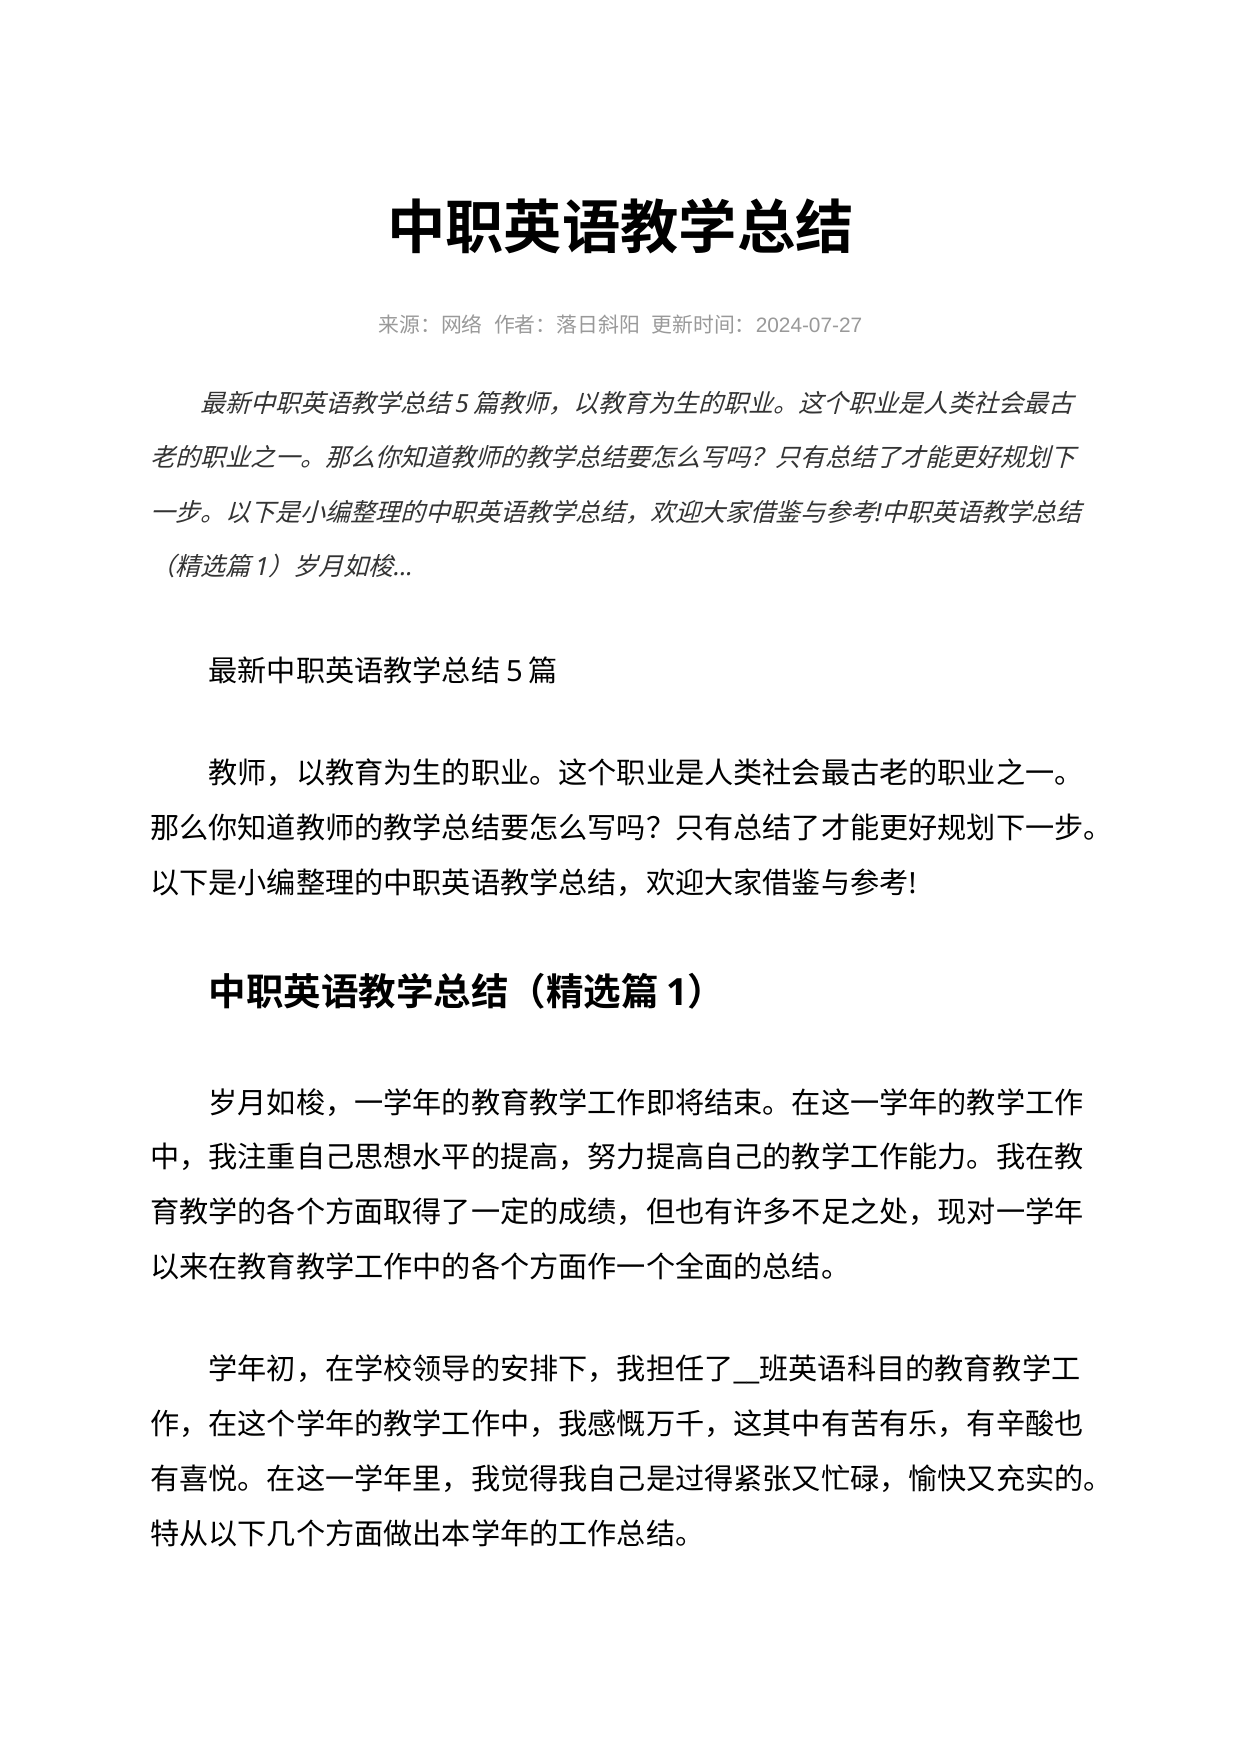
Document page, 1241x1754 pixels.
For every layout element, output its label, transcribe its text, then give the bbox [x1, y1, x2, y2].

text 最新中职英语教学总结5篇 [150, 648, 1090, 690]
text 教师，以教育为生的职业。这个职业是人类社会最古老的职业之一。那么你知道教师的教学总结要怎么写吗？只有总结了才能更好规划下一步。以下是小编整理的中职英语教学总结，欢迎大家借鉴与参考! [150, 750, 1090, 902]
text 最新中职英语教学总结5篇教师，以教育为生的职业。这个职业是人类社会最古老的职业之一。那么你知道教师的教学总结要怎么写吗？只有总结了才能更好规划下一步。以下是小编整理的中职英语教学总结，欢迎大家借鉴与参考!中职英语教学总结（精选篇1）岁月如梭... [150, 383, 1090, 583]
text 岁月如梭，一学年的教育教学工作即将结束。在这一学年的教学工作中，我注重自己思想水平的提高，努力提高自己的教学工作能力。我在教育教学的各个方面取得了一定的成绩，但也有许多不足之处，现对一学年以来在教育教学工作中的各个方面作一个全面的总结。 [150, 1079, 1090, 1286]
text 中职英语教学总结（精选篇1） [150, 962, 1090, 1016]
subtitle 中职英语教学总结 [150, 181, 1090, 266]
text 来源：网络 作者：落日斜阳 更新时间：2024-07-27 [150, 313, 1090, 337]
text 学年初，在学校领导的安排下，我担任了__班英语科目的教育教学工作，在这个学年的教学工作中，我感慨万千，这其中有苦有乐，有辛酸也有喜悦。在这一学年里，我觉得我自己是过得紧张又忙碌，愉快又充实的。特从以下几个方面做出本学年的工作总结。 [150, 1346, 1090, 1553]
